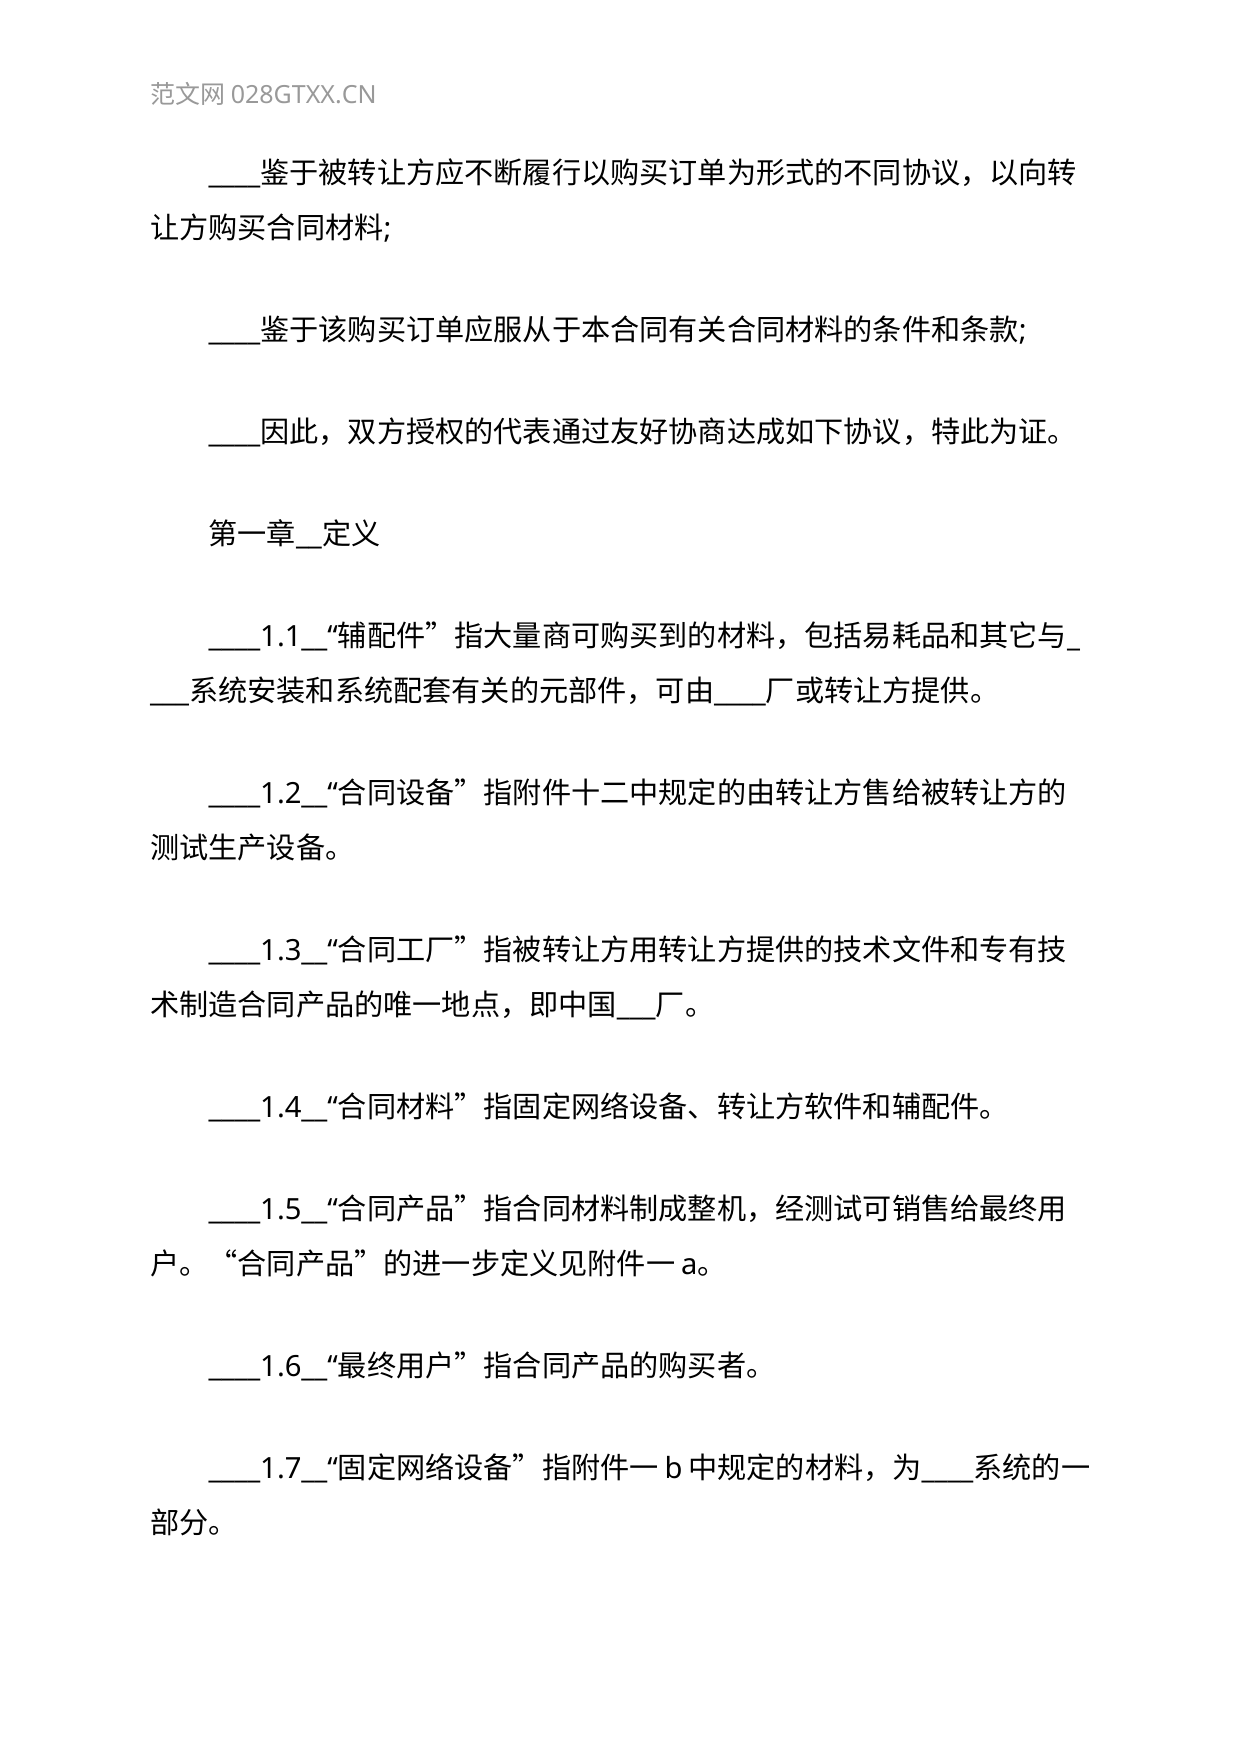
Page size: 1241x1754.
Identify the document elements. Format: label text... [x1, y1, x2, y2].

text ____1.5__“合同产品”指合同材料制成整机，经测试可销售给最终用户。“合同产品”的进一步定义见附件一a。 [150, 1186, 1090, 1283]
text ____1.2__“合同设备”指附件十二中规定的由转让方售给被转让方的测试生产设备。 [150, 770, 1090, 867]
text ____1.7__“固定网络设备”指附件一b中规定的材料，为____系统的一部分。 [150, 1444, 1090, 1542]
text ____1.4__“合同材料”指固定网络设备、转让方软件和辅配件。 [150, 1084, 1090, 1126]
text ____1.6__“最终用户”指合同产品的购买者。 [150, 1343, 1090, 1385]
text ____1.3__“合同工厂”指被转让方用转让方提供的技术文件和专有技术制造合同产品的唯一地点，即中国___厂。 [150, 927, 1090, 1024]
text ____鉴于被转让方应不断履行以购买订单为形式的不同协议，以向转让方购买合同材料; [150, 150, 1090, 247]
text ____1.1__“辅配件”指大量商可购买到的材料，包括易耗品和其它与____系统安装和系统配套有关的元部件，可由____厂或转让方提供。 [150, 613, 1090, 710]
text ____鉴于该购买订单应服从于本合同有关合同材料的条件和条款; [150, 307, 1090, 349]
text ____因此，双方授权的代表通过友好协商达成如下协议，特此为证。 [150, 409, 1090, 451]
text 第一章__定义 [150, 511, 1090, 553]
